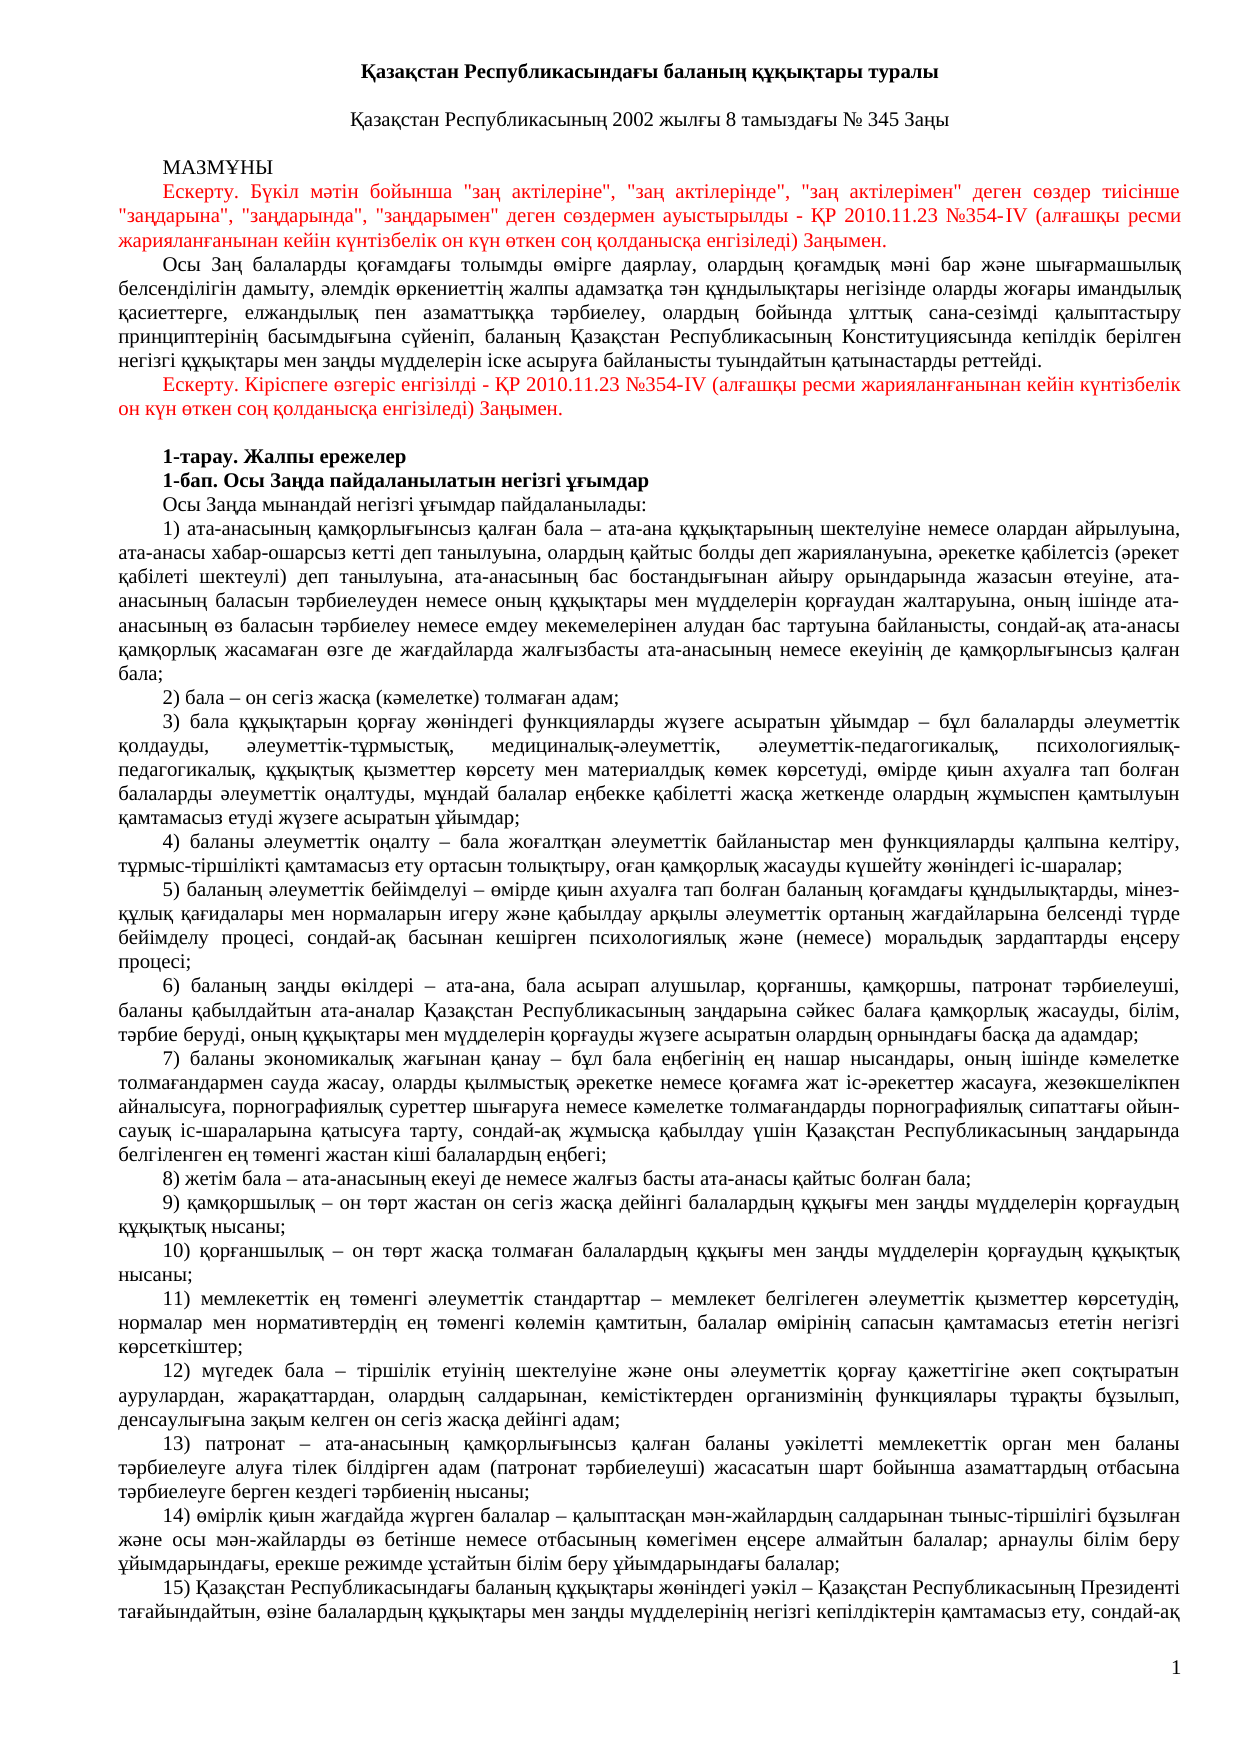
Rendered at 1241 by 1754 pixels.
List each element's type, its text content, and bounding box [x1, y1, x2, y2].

text 9) қамқоршылық – он төрт жастан он сегіз жасқа дейінгі балалардың құқығы мен заңды мүдделерін қорғаудың құқықтық нысаны; [118, 1190, 1181, 1238]
text 4) баланы әлеуметтік оңалту – бала жоғалтқан әлеуметтік байланыстар мен функцияларды қалпына келтіру, тұрмыс-тіршілікті қамтамасыз ету ортасын толықтыру, оған қамқорлық жасауды күшейту жөніндегі іс-шаралар; [118, 829, 1181, 877]
text 7) баланы экономикалық жағынан қанау – бұл бала еңбегінің ең нашар нысандары, оның ішінде кәмелетке толмағандармен сауда жасау, оларды қылмыстық әрекетке немесе қоғамға жат іс-әрекеттер жасауға, жезөкшелікпен айналысуға, порнографиялық суреттер шығаруға немесе кәмелетке толмағандарды порнографиялық сипаттағы ойын-сауық іс-шараларына қатысуға тарту, сондай-ақ жұмысқа қабылдау үшін Қазақстан Республикасының заңдарында белгіленген ең төменгі жастан кіші балалардың еңбегі; [118, 1046, 1181, 1166]
text 12) мүгедек бала – тіршілік етуінің шектелуіне және оны әлеуметтік қорғау қажеттігіне әкеп соқтыратын аурулардан, жарақаттардан, олардың салдарынан, кемістіктерден организмінің функциялары тұрақты бұзылып, денсаулығына зақым келген он сегіз жасқа дейінгі адам; [118, 1358, 1181, 1431]
text 1-бап. Осы Заңда пайдаланылатын негiзгi ұғымдар [118, 468, 1181, 492]
text 11) мемлекеттік ең төменгі әлеуметтік стандарттар – мемлекет белгілеген әлеуметтік қызметтер көрсетудің, нормалар мен нормативтердің ең төменгі көлемін қамтитын, балалар өмірінің сапасын қамтамасыз ететін негізгі көрсеткіштер; [118, 1286, 1181, 1358]
text Ескерту. Кіріспеге өзгеріс енгізілді - ҚР 2010.11.23 №354-IV (алғашқы ресми жарияланғанынан кейін күнтізбелік он күн өткен соң қолданысқа енгізіледі) Заңымен. [118, 372, 1181, 420]
text Қазақстан Республикасының 2002 жылғы 8 тамыздағы № 345 Заңы [118, 107, 1181, 131]
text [118, 1575, 1181, 1623]
text Ескерту. Бүкіл мәтін бойынша "заң актілеріне", "заң актілерінде", "заң актілерімен" деген сөздер тиісінше "заңдарына", "заңдарында", "заңдарымен" деген сөздермен ауыстырылды - ҚР 2010.11.23 №354-IV (алғашқы ресми жарияланғанынан кейін күнтізбелік он күн өткен соң қолданысқа енгізіледі) Заңымен. [118, 179, 1181, 252]
text Осы Заң балаларды қоғамдағы толымды өмiрге даярлау, олардың қоғамдық мәнi бар және шығармашылық белсендiлiгiн дамыту, әлемдiк өркениеттiң жалпы адамзатқа тән құндылықтары негiзiнде оларды жоғары имандылық қасиеттерге, елжандылық пен азаматтыққа тәрбиелеу, олардың бойында ұлттық сана-сезiмдi қалыптастыру принциптерінің басымдығына сүйенiп, баланың Қазақстан Республикасының Конституциясында кепілдiк берiлген негiзгi құқықтары мен заңды мүдделерiн iске асыруға байланысты туындайтын қатынастарды реттейдi. [118, 252, 1181, 372]
text 1) ата-анасының қамқорлығынсыз қалған бала – ата-ана құқықтарының шектелуіне немесе олардан айрылуына, ата-анасы хабар-ошарсыз кетті деп танылуына, олардың қайтыс болды деп жариялануына, әрекетке қабілетсіз (әрекет қабілеті шектеулі) деп танылуына, ата-анасының бас бостандығынан айыру орындарында жазасын өтеуіне, ата-анасының баласын тәрбиелеуден немесе оның құқықтары мен мүдделерін қорғаудан жалтаруына, оның ішінде ата-анасының өз баласын тәрбиелеу немесе емдеу мекемелерінен алудан бас тартуына байланысты, сондай-ақ ата-анасы қамқорлық жасамаған өзге де жағдайларда жалғызбасты ата-анасының немесе екеуінің де қамқорлығынсыз қалған бала; [118, 516, 1181, 685]
text Осы Заңда мынандай негізгі ұғымдар пайдаланылады: [118, 492, 1181, 516]
text 10) қорғаншылық – он төрт жасқа толмаған балалардың құқығы мен заңды мүдделерін қорғаудың құқықтық нысаны; [118, 1238, 1181, 1286]
text 6) баланың заңды өкілдері – ата-ана, бала асырап алушылар, қорғаншы, қамқоршы, патронат тәрбиелеуші, баланы қабылдайтын ата-аналар Қазақстан Республикасының заңдарына сәйкес балаға қамқорлық жасауды, білім, тәрбие беруді, оның құқықтары мен мүдделерін қорғауды жүзеге асыратын олардың орнындағы басқа да адамдар; [118, 973, 1181, 1046]
text Қазақстан Республикасындағы баланың құқықтары туралы [118, 59, 1181, 83]
text МАЗМҰНЫ [118, 155, 1181, 179]
text 2) бала – он сегіз жасқа (кәмелетке) толмаған адам; [118, 685, 1181, 709]
text 13) патронат – ата-анасының қамқорлығынсыз қалған баланы уәкілетті мемлекеттік орган мен баланы тәрбиелеуге алуға тілек білдірген адам (патронат тәрбиелеуші) жасасатын шарт бойынша азаматтардың отбасына тәрбиелеуге берген кездегі тәрбиенің нысаны; [118, 1431, 1181, 1503]
text 5) баланың әлеуметтік бейімделуі – өмірде қиын ахуалға тап болған баланың қоғамдағы құндылықтарды, мінез-құлық қағидалары мен нормаларын игеру және қабылдау арқылы әлеуметтік ортаның жағдайларына белсенді түрде бейімделу процесі, сондай-ақ басынан кешірген психологиялық және (немесе) моральдық зардаптарды еңсеру процесі; [118, 877, 1181, 973]
text 1-тарау. Жалпы ережелер [118, 444, 1181, 468]
text 14) өмірлік қиын жағдайда жүрген балалар – қалыптасқан мән-жайлардың салдарынан тыныс-тіршілігі бұзылған және осы мән-жайларды өз бетінше немесе отбасының көмегімен еңсере алмайтын балалар; арнаулы білім беру ұйымдарындағы, ерекше режимде ұстайтын білім беру ұйымдарындағы балалар; [118, 1503, 1181, 1575]
text 8) жетім бала – ата-анасының екеуі де немесе жалғыз басты ата-анасы қайтыс болған бала; [118, 1166, 1181, 1190]
text 3) бала құқықтарын қорғау жөніндегі функцияларды жүзеге асыратын ұйымдар – бұл балаларды әлеуметтік қолдауды, әлеуметтік-тұрмыстық, медициналық-әлеуметтік, әлеуметтік-педагогикалық, психологиялық-педагогикалық, құқықтық қызметтер көрсету мен материалдық көмек көрсетуді, өмірде қиын ахуалға тап болған балаларды әлеуметтік оңалтуды, мұндай балалар еңбекке қабілетті жасқа жеткенде олардың жұмыспен қамтылуын қамтамасыз етуді жүзеге асыратын ұйымдар; [118, 709, 1181, 829]
